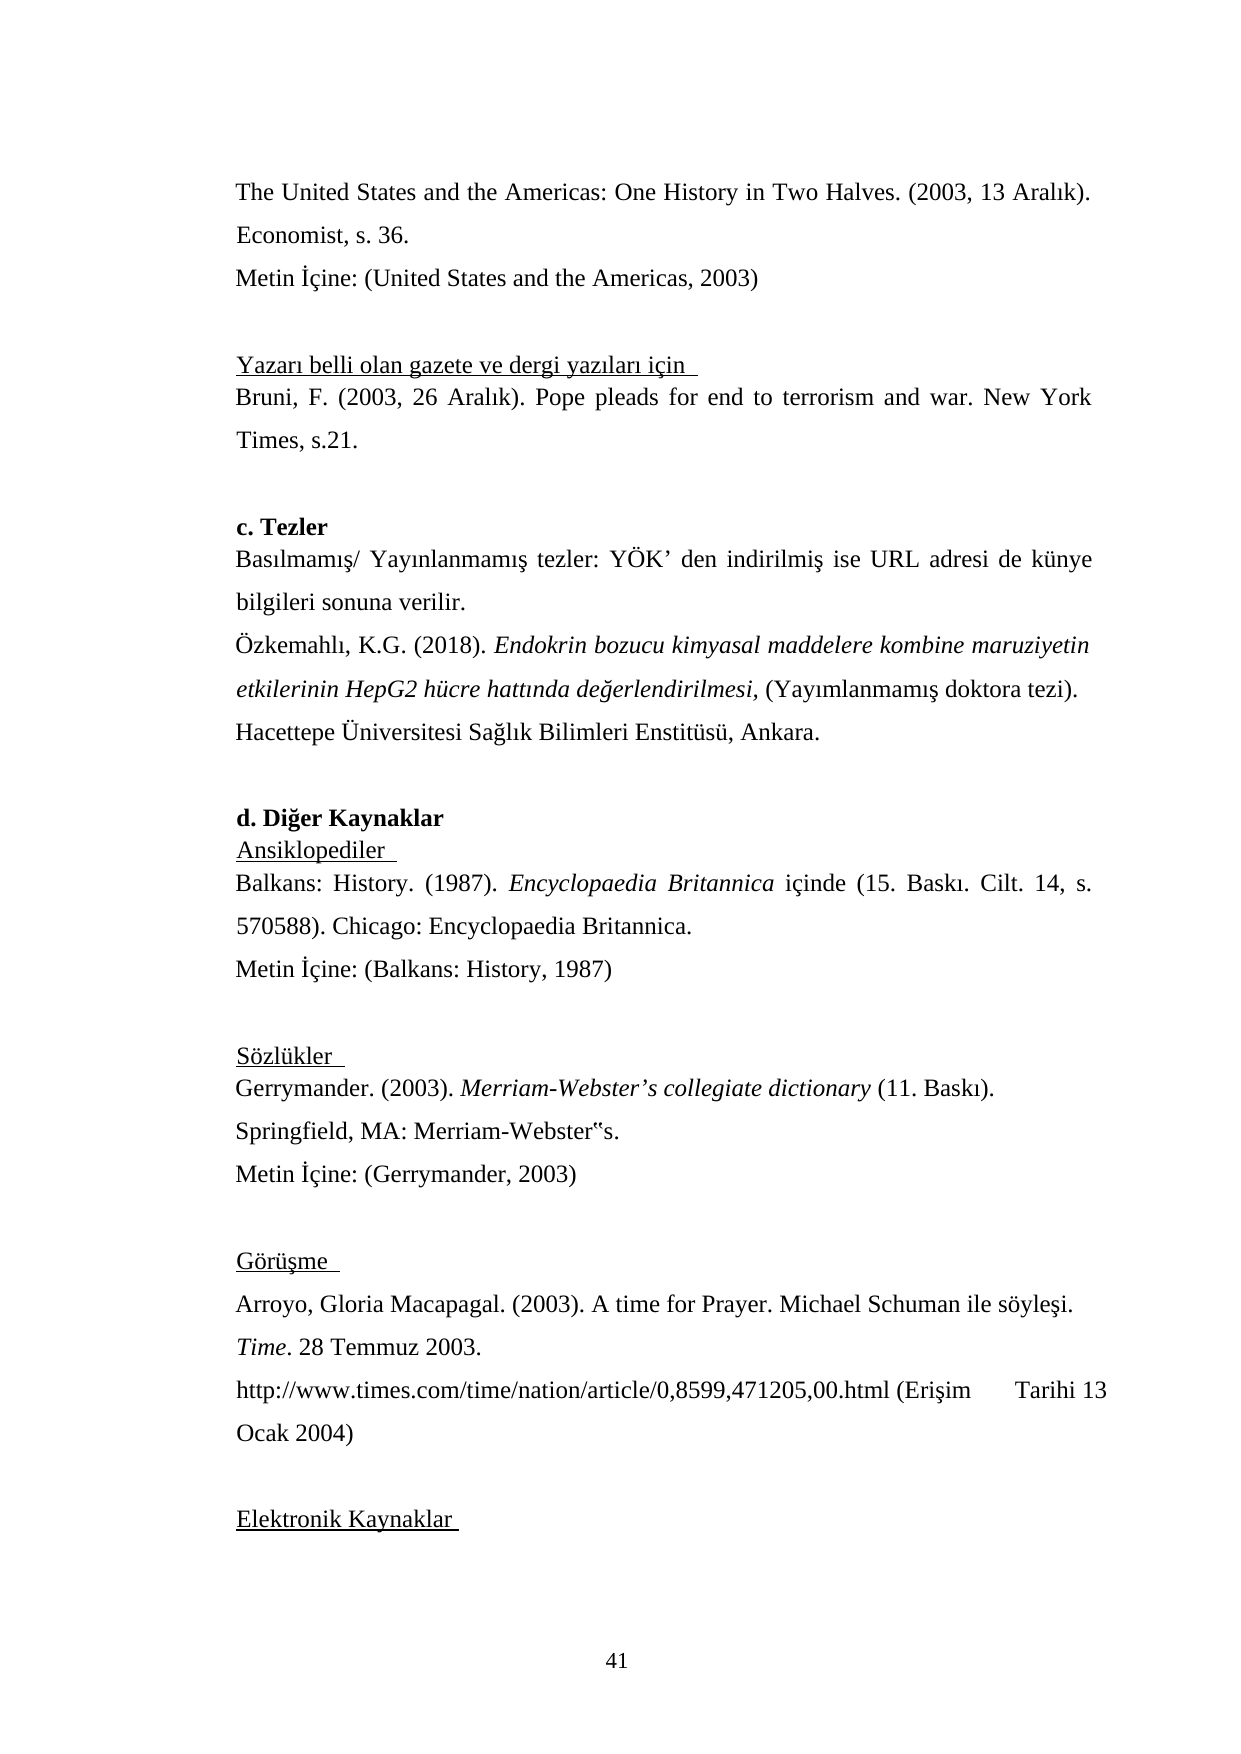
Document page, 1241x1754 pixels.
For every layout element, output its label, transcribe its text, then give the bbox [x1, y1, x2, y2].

text Time. 28 Temmuz 2003. [236, 1332, 1092, 1361]
text Metin İçine: (Gerrymander, 2003) [235, 1159, 1092, 1188]
text Springfield, MA: Merriam-Webster‟s. [235, 1116, 1092, 1145]
text Balkans: History. (1987). Encyclopaedia Britannica içinde (15. Baskı. Cilt. 14, s. 570588). Chicago: Encyclopaedia Britannica. [235, 868, 1092, 940]
text The United States and the Americas: One History in Two Halves. (2003, 13 Aralık). Economist, s. 36. [235, 177, 1092, 249]
text Basılmamış/ Yayınlanmamış tezler: YÖK’ den indirilmiş ise URL adresi de künye bilgileri sonuna verilir. [235, 544, 1092, 616]
text Yazarı belli olan gazete ve dergi yazıları için [236, 350, 1092, 378]
text Özkemahlı, K.G. (2018). Endokrin bozucu kimyasal maddelere kombine maruziyetin etkilerinin HepG2 hücre hattında değerlendirilmesi, (Yayımlanmamış doktora tezi). [235, 631, 1092, 702]
text http://www.times.com/time/nation/article/0,8599,471205,00.html (Erişim Tarihi 13 Ocak 2004) [236, 1375, 1092, 1447]
text Sözlükler [236, 1041, 1092, 1069]
text Metin İçine: (Balkans: History, 1987) [235, 954, 1092, 983]
text d. Diğer Kaynaklar [236, 803, 1092, 832]
text c. Tezler [236, 512, 1092, 540]
text Metin İçine: (United States and the Americas, 2003) [235, 263, 1092, 292]
text Arroyo, Gloria Macapagal. (2003). A time for Prayer. Michael Schuman ile söyleşi. [235, 1289, 1092, 1318]
text Elektronik Kaynaklar [236, 1504, 1092, 1533]
text Bruni, F. (2003, 26 Aralık). Pope pleads for end to terrorism and war. New York Times, s.21. [235, 382, 1092, 454]
text Ansiklopediler [236, 836, 1092, 864]
text Görüşme [236, 1246, 1092, 1274]
text Hacettepe Üniversitesi Sağlık Bilimleri Enstitüsü, Ankara. [235, 717, 1092, 746]
text Gerrymander. (2003). Merriam-Webster’s collegiate dictionary (11. Baskı). [235, 1073, 1092, 1102]
